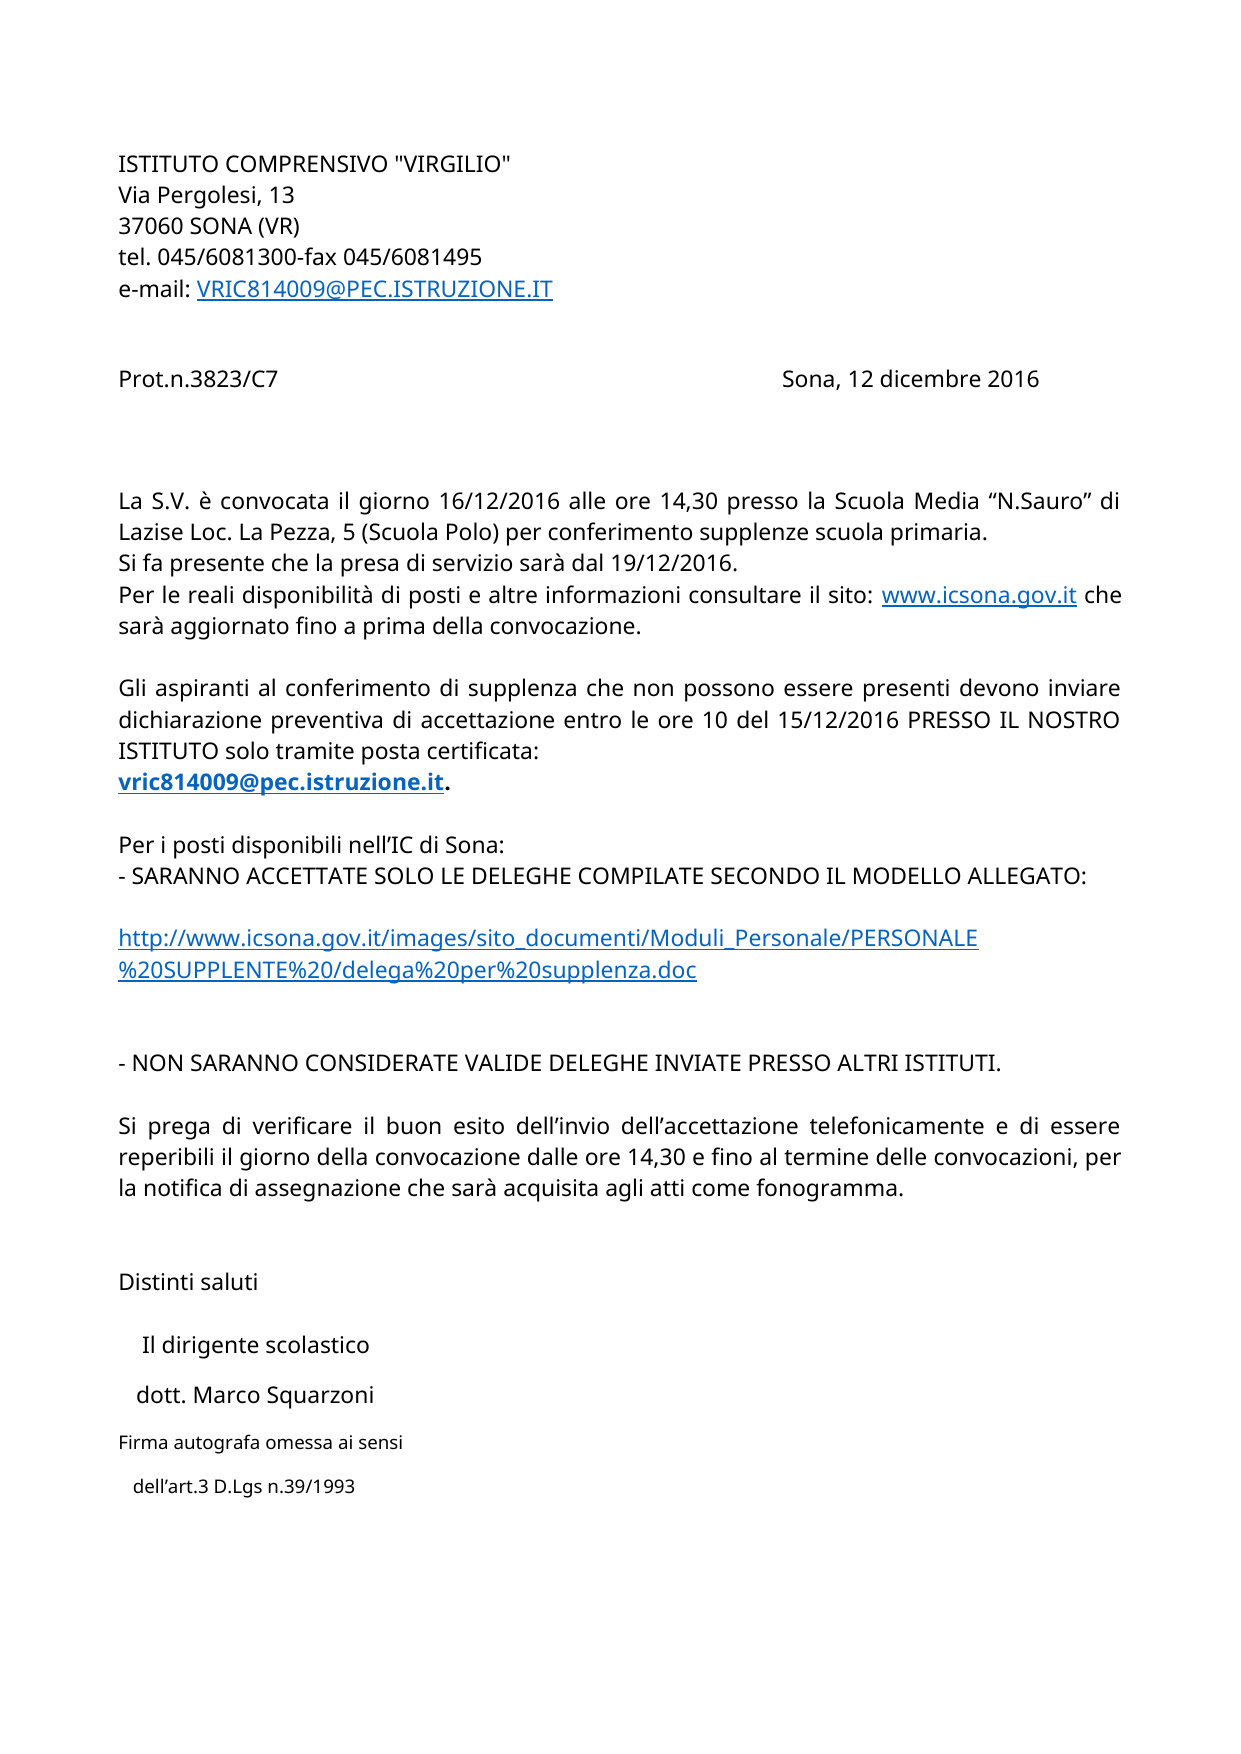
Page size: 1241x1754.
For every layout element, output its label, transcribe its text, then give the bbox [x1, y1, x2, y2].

text Per i posti disponibili nell’IC di Sona: [118, 829, 1122, 860]
text Firma autografa omessa ai sensi [118, 1429, 1122, 1455]
text La S.V. è convocata il giorno 16/12/2016 alle ore 14,30 presso la Scuola Media “N.Sauro” di Lazise Loc. La Pezza, 5 (Scuola Polo) per conferimento supplenze scuola primaria. [118, 485, 1122, 547]
text e-mail: VRIC814009@PEC.ISTRUZIONE.IT [118, 273, 1122, 304]
text Per le reali disponibilità di posti e altre informazioni consultare il sito: www.icsona.gov.it che sarà aggiornato fino a prima della convocazione. [118, 579, 1122, 641]
text dott. Marco Squarzoni [118, 1379, 1122, 1410]
text tel. 045/6081300-fax 045/6081495 [118, 241, 1122, 273]
text Si fa presente che la presa di servizio sarà dal 19/12/2016. [118, 547, 1122, 579]
text 37060 SONA (VR) [118, 210, 1122, 241]
text Prot.n.3823/C7 Sona, 12 dicembre 2016 [118, 363, 1122, 394]
text Via Pergolesi, 13 [118, 179, 1122, 210]
text Distinti saluti [118, 1266, 1122, 1297]
text ISTITUTO COMPRENSIVO "VIRGILIO" [118, 148, 1122, 179]
text - NON SARANNO CONSIDERATE VALIDE DELEGHE INVIATE PRESSO ALTRI ISTITUTI. [118, 1047, 1122, 1079]
text - SARANNO ACCETTATE SOLO LE DELEGHE COMPILATE SECONDO IL MODELLO ALLEGATO: [118, 860, 1122, 891]
text Si prega di verificare il buon esito dell’invio dell’accettazione telefonicamente e di essere reperibili il giorno della convocazione dalle ore 14,30 e fino al termine delle convocazioni, per la notifica di assegnazione che sarà acquisita agli atti come fonogramma. [118, 1110, 1122, 1204]
text Il dirigente scolastico [118, 1329, 1122, 1360]
text dell’art.3 D.Lgs n.39/1993 [118, 1474, 1122, 1499]
text http://www.icsona.gov.it/images/sito_documenti/Moduli_Personale/PERSONALE%20SUPPLENTE%20/delega%20per%20supplenza.doc [118, 922, 1122, 985]
text vric814009@pec.istruzione.it. [118, 766, 1122, 797]
text Gli aspiranti al conferimento di supplenza che non possono essere presenti devono inviare dichiarazione preventiva di accettazione entro le ore 10 del 15/12/2016 PRESSO IL NOSTRO ISTITUTO solo tramite posta certificata: [118, 672, 1122, 766]
